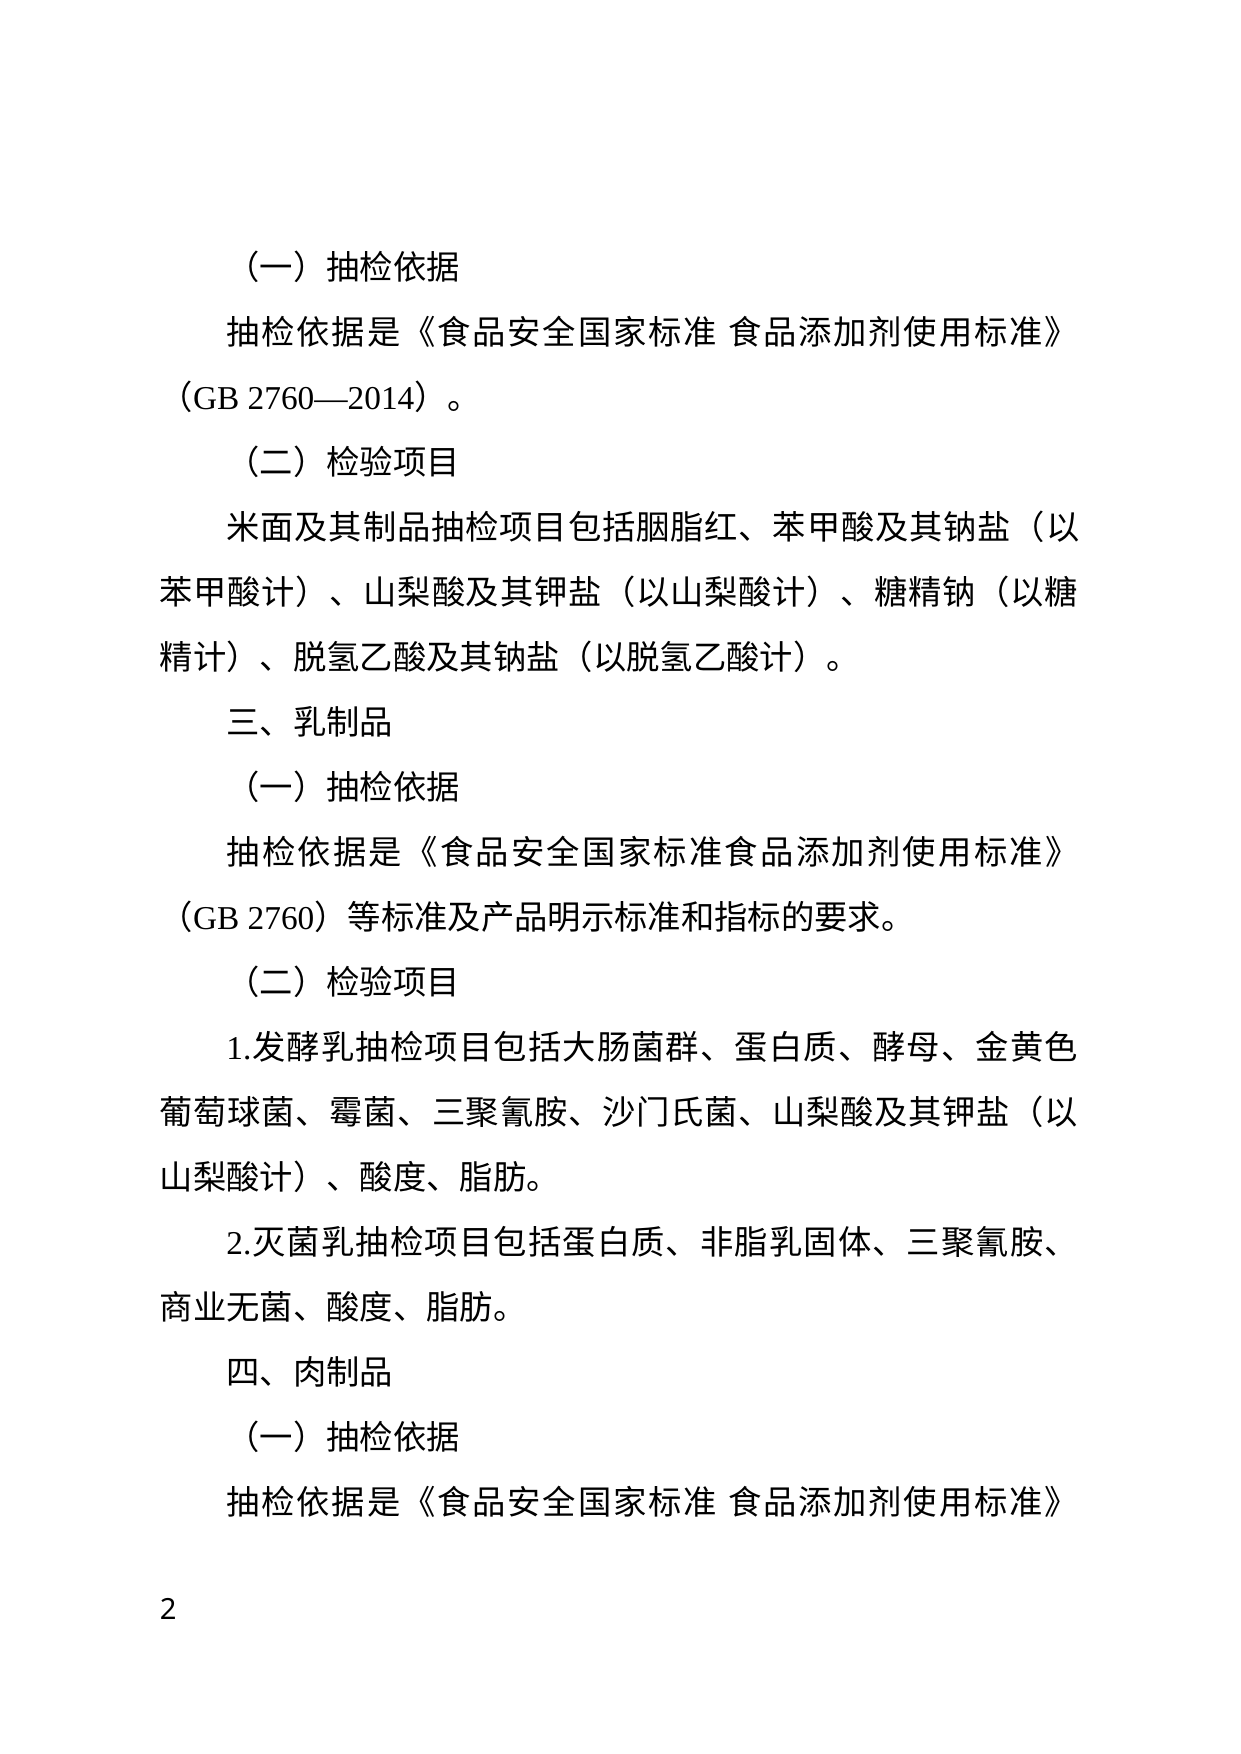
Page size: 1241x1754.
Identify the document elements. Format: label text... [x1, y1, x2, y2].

text 三、乳制品 [159, 688, 1081, 753]
text 米面及其制品抽检项目包括胭脂红、苯甲酸及其钠盐（以苯甲酸计）、山梨酸及其钾盐（以山梨酸计）、糖精钠（以糖精计）、脱氢乙酸及其钠盐（以脱氢乙酸计）。 [159, 493, 1081, 688]
text 2.灭菌乳抽检项目包括蛋白质、非脂乳固体、三聚氰胺、商业无菌、酸度、脂肪。 [159, 1208, 1081, 1338]
text 1.发酵乳抽检项目包括大肠菌群、蛋白质、酵母、金黄色葡萄球菌、霉菌、三聚氰胺、沙门氏菌、山梨酸及其钾盐（以山梨酸计）、酸度、脂肪。 [159, 1013, 1081, 1208]
text 抽检依据是《食品安全国家标准食品添加剂使用标准》（GB 2760）等标准及产品明示标准和指标的要求。 [159, 818, 1081, 948]
text 抽检依据是《食品安全国家标准 食品添加剂使用标准》（GB 2760—2014）。 [159, 298, 1081, 428]
text （一）抽检依据 [226, 1403, 1081, 1468]
text 四、肉制品 [159, 1338, 1081, 1403]
text （二）检验项目 [226, 428, 1081, 493]
text （二）检验项目 [226, 948, 1081, 1013]
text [159, 1468, 1081, 1533]
text （一）抽检依据 [226, 753, 1081, 818]
text （一）抽检依据 [226, 233, 1081, 298]
